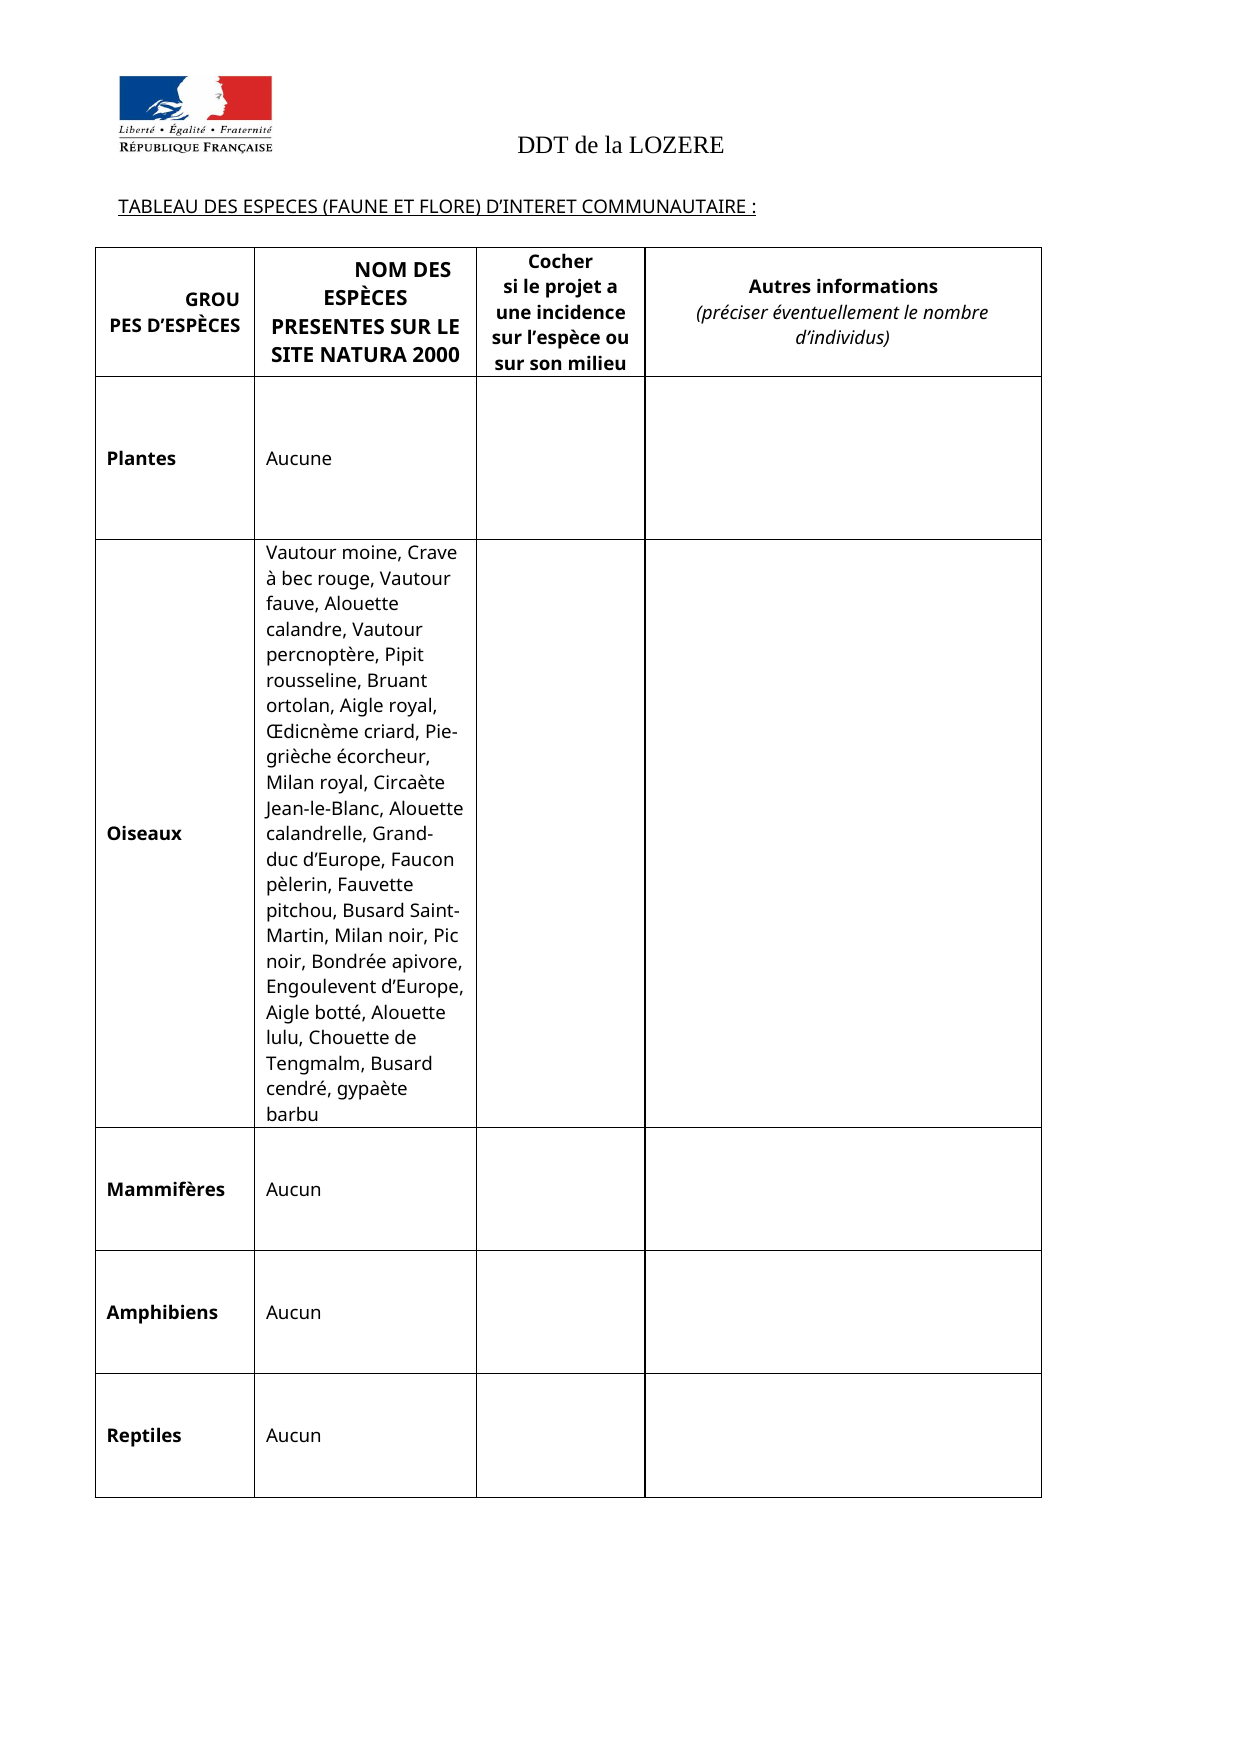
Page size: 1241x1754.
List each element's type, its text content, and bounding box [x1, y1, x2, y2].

table_cell [477, 1374, 644, 1497]
table_cell [477, 1251, 644, 1373]
table_cell Aucune [255, 377, 476, 538]
table_cell [646, 1374, 1041, 1497]
table_cell [646, 1128, 1041, 1250]
table_cell Amphibiens [96, 1251, 254, 1373]
table_cell [477, 540, 644, 1127]
table_cell Aucun [255, 1251, 476, 1373]
table_cell [646, 377, 1041, 538]
table_cell Plantes [96, 377, 254, 538]
table_cell Aucun [255, 1128, 476, 1250]
table_cell Aucun [255, 1374, 476, 1497]
table_cell Vautour moine, Crave à bec rouge, Vautour fauve, Alouette calandre, Vautour percnoptère, Pipit rousseline, Bruant ortolan, Aigle royal, Œdicnème criard, Pie-grièche écorcheur, Milan royal, Circaète Jean-le-Blanc, Alouette calandrelle, Grand-duc d’Europe, Faucon pèlerin, Fauvette pitchou, Busard Saint-Martin, Milan noir, Pic noir, Bondrée apivore, Engoulevent d’Europe, Aigle botté, Alouette lulu, Chouette de Tengmalm, Busard cendré, gypaète barbu [255, 540, 476, 1127]
table_cell Oiseaux [96, 540, 254, 1127]
picture [118, 75, 274, 154]
table_header Autres informations (préciser éventuellement le nombre d’individus) [646, 248, 1041, 376]
text TABLEAU DES ESPECES (FAUNE ET FLORE) D’INTERET COMMUNAUTAIRE : [118, 193, 1122, 219]
table_cell [646, 540, 1041, 1127]
table_header Cocher si le projet a une incidence sur l’espèce ou sur son milieu [477, 248, 644, 376]
table_cell Reptiles [96, 1374, 254, 1497]
table_cell [477, 1128, 644, 1250]
table_header GROUPES D’ESPÈCES [96, 248, 254, 376]
table_cell [646, 1251, 1041, 1373]
table_cell Mammifères [96, 1128, 254, 1250]
table_cell [477, 377, 644, 538]
table_header NOM DES ESPÈCES PRESENTES SUR LE SITE NATURA 2000 [255, 248, 476, 376]
